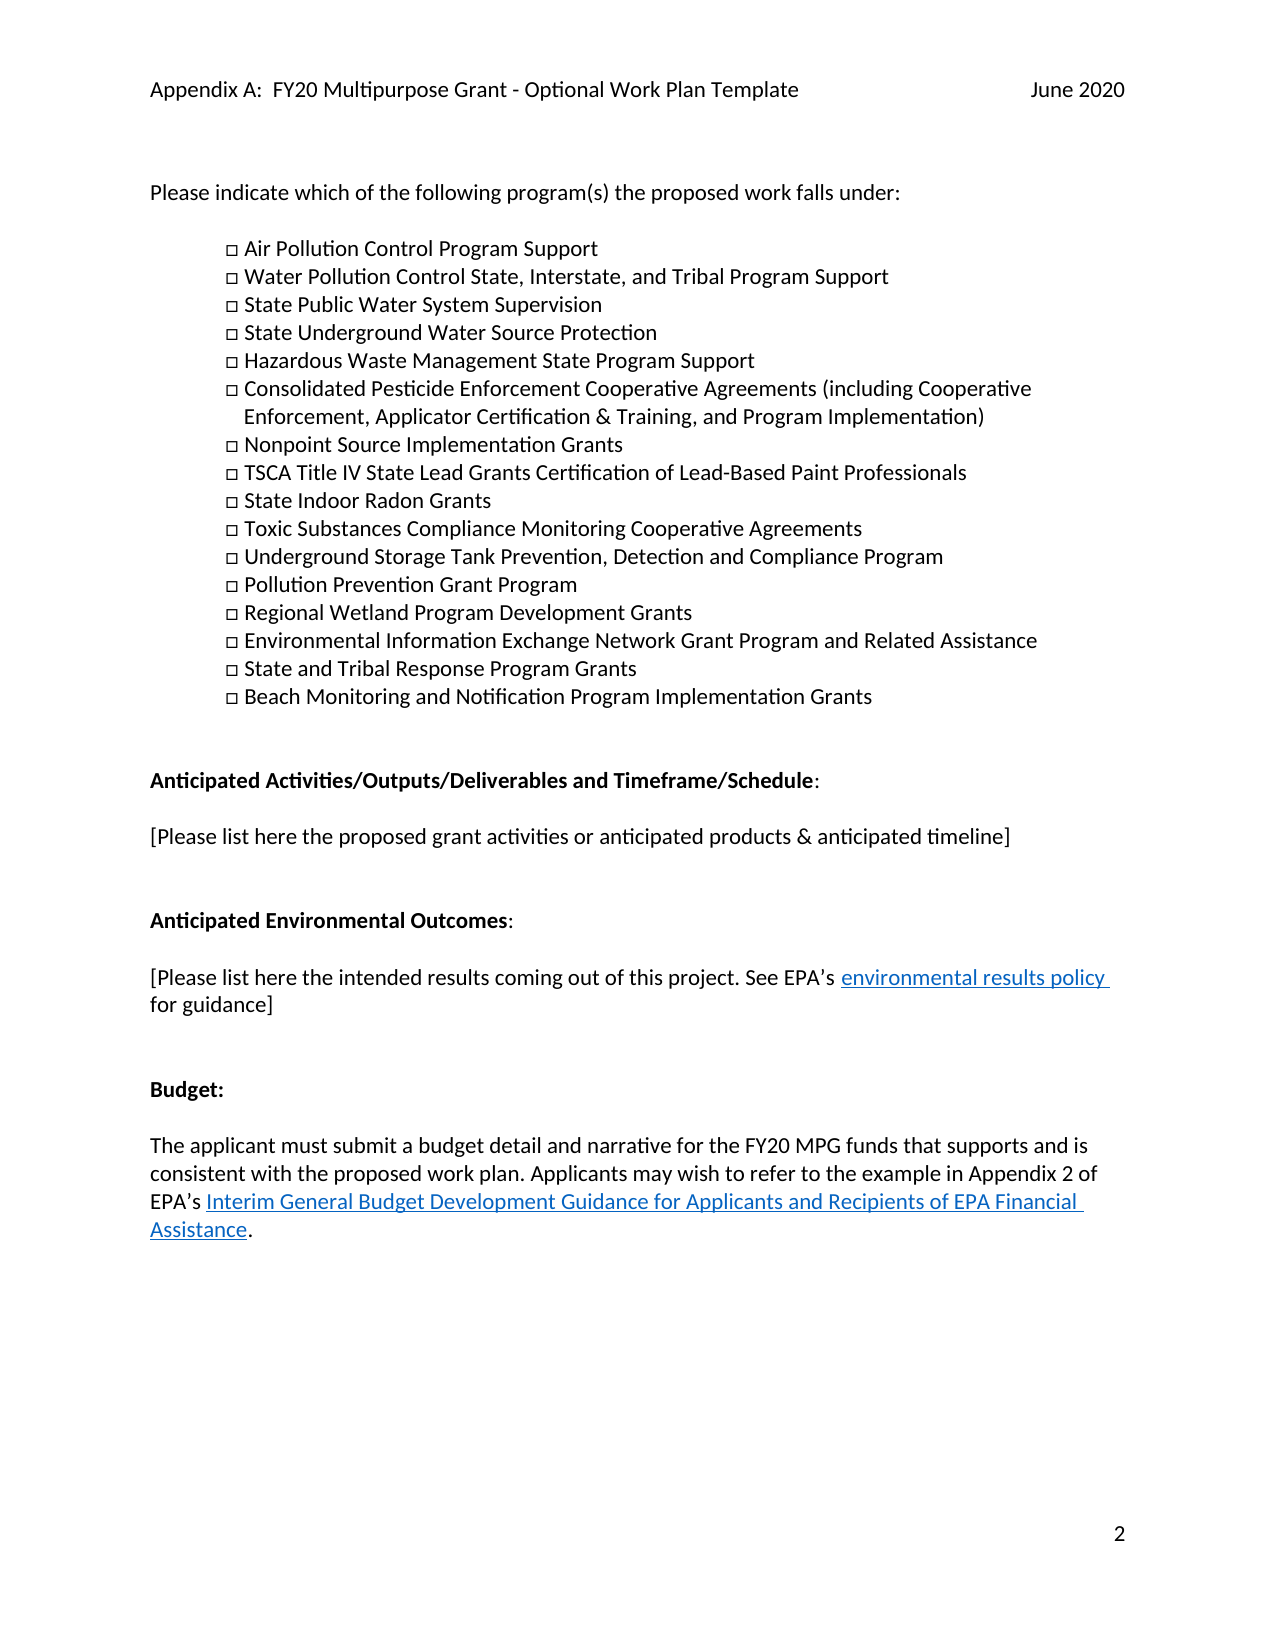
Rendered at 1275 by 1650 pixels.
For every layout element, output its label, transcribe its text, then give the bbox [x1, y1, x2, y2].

text □ Environmental Information Exchange Network Grant Program and Related Assistance [225, 626, 1125, 654]
text □ Air Pollution Control Program Support [225, 234, 1125, 262]
text □ Beach Monitoring and Notification Program Implementation Grants [225, 682, 1125, 710]
text □ Regional Wetland Program Development Grants [225, 598, 1125, 626]
text Please indicate which of the following program(s) the proposed work falls under: [150, 178, 1125, 206]
text □ Hazardous Waste Management State Program Support [225, 346, 1125, 374]
text Anticipated Activities/Outputs/Deliverables and Timeframe/Schedule: [150, 766, 1125, 794]
text [Please list here the proposed grant activities or anticipated products & anticipated timeline] [150, 822, 1125, 851]
text □ Pollution Prevention Grant Program [225, 570, 1125, 598]
text □ Nonpoint Source Implementation Grants [225, 430, 1125, 458]
text □ Underground Storage Tank Prevention, Detection and Compliance Program [225, 542, 1125, 570]
text □ State Indoor Radon Grants [225, 486, 1125, 514]
text □ TSCA Title IV State Lead Grants Certification of Lead-Based Paint Professionals [225, 458, 1125, 486]
text □ State Public Water System Supervision [225, 290, 1125, 318]
text Anticipated Environmental Outcomes: [150, 907, 1125, 934]
text □ State Underground Water Source Protection [225, 318, 1125, 346]
text □ Toxic Substances Compliance Monitoring Cooperative Agreements [225, 514, 1125, 542]
text □ Water Pollution Control State, Interstate, and Tribal Program Support [225, 262, 1125, 290]
text Budget: [150, 1075, 1125, 1103]
text □ Consolidated Pesticide Enforcement Cooperative Agreements (including Cooperative Enforcement, Applicator Certification & Training, and Program Implementation) [225, 374, 1125, 430]
text The applicant must submit a budget detail and narrative for the FY20 MPG funds that supports and is consistent with the proposed work plan. Applicants may wish to refer to the example in Appendix 2 of EPA’s Interim General Budget Development Guidance for Applicants and Recipients of EPA Financial Assistance. [150, 1131, 1125, 1243]
text [Please list here the intended results coming out of this project. See EPA’s environmental results policy for guidance] [150, 963, 1125, 1019]
text □ State and Tribal Response Program Grants [225, 654, 1125, 682]
